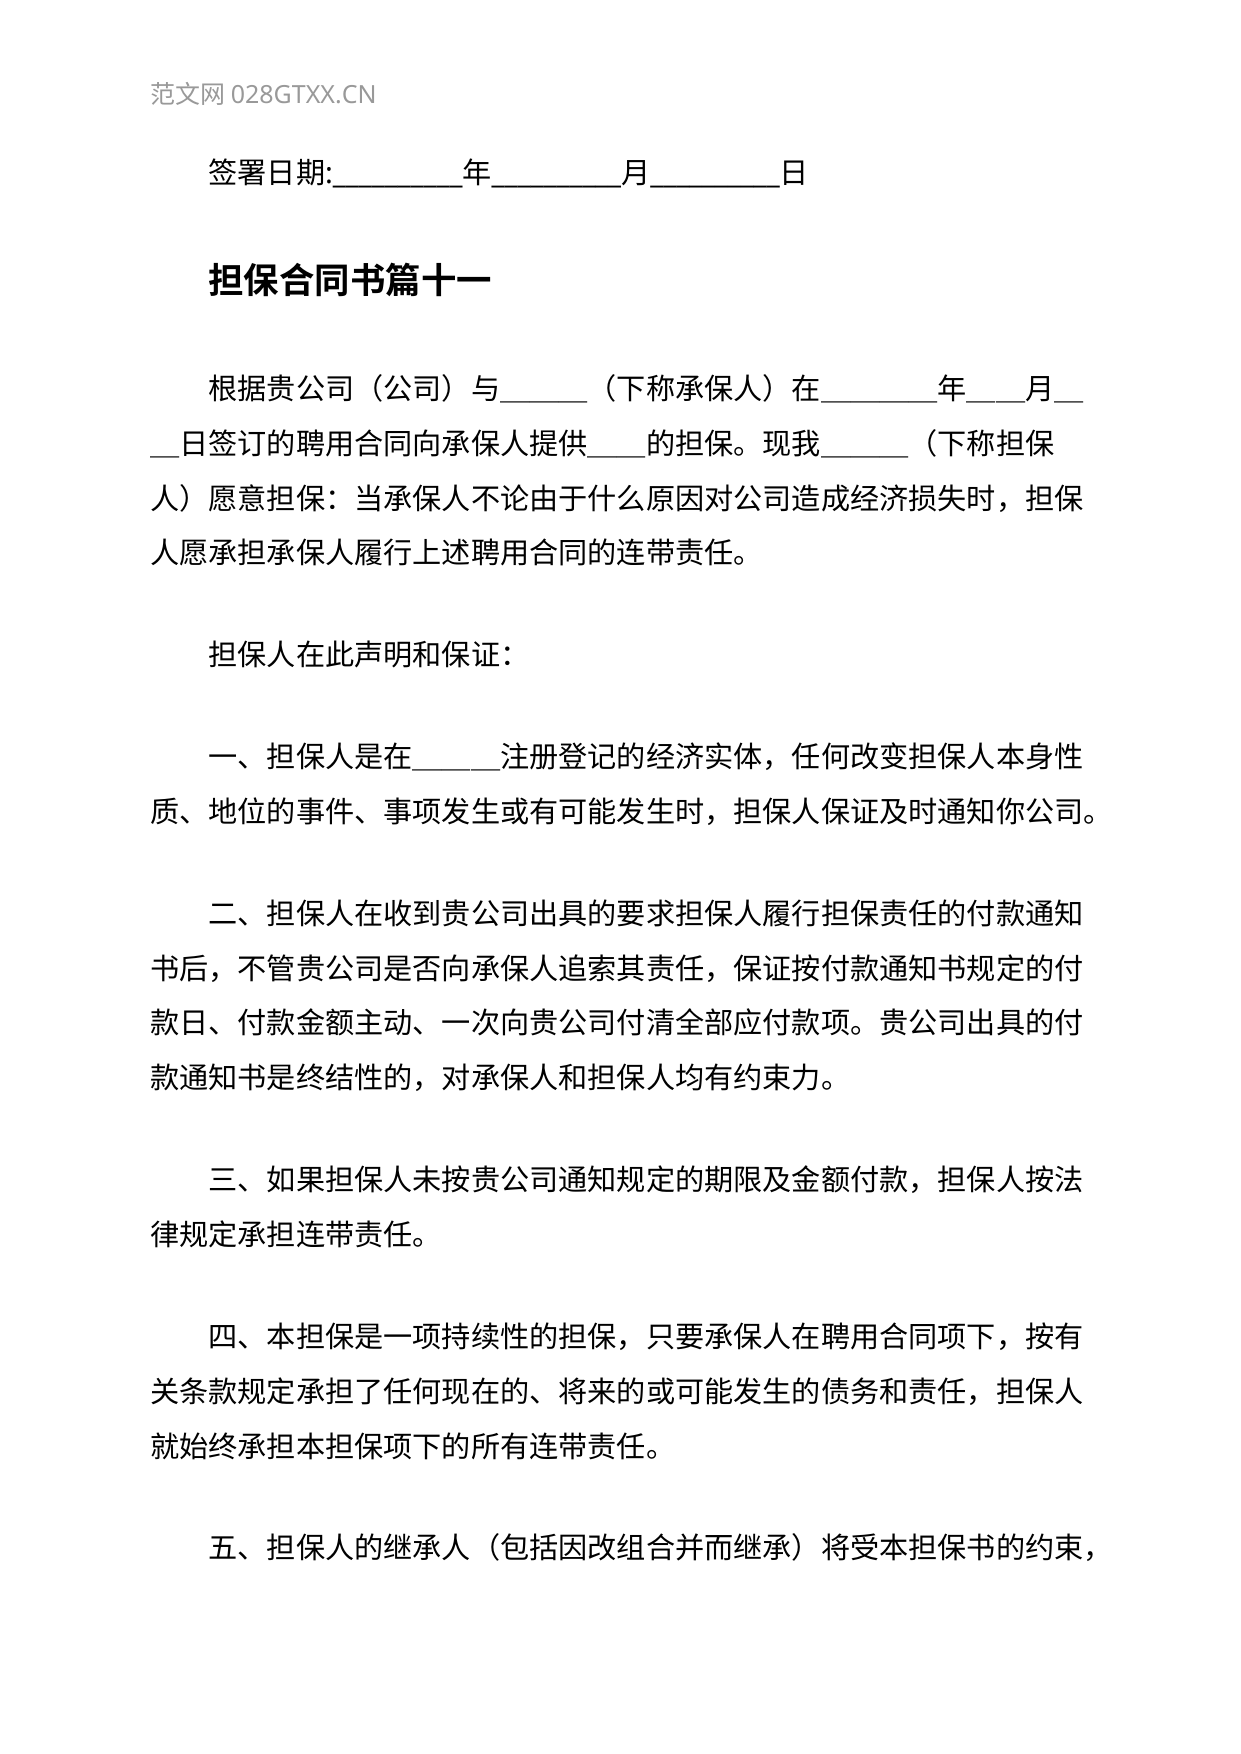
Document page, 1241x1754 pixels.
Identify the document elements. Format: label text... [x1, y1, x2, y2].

text 三、如果担保人未按贵公司通知规定的期限及金额付款，担保人按法律规定承担连带责任。 [150, 1157, 1090, 1254]
text 四、本担保是一项持续性的担保，只要承保人在聘用合同项下，按有关条款规定承担了任何现在的、将来的或可能发生的债务和责任，担保人就始终承担本担保项下的所有连带责任。 [150, 1313, 1090, 1466]
text 担保人在此声明和保证： [150, 632, 1090, 674]
text 担保合同书篇十一 [150, 252, 1090, 303]
text 一、担保人是在＿＿＿注册登记的经济实体，任何改变担保人本身性质、地位的事件、事项发生或有可能发生时，担保人保证及时通知你公司。 [150, 734, 1090, 831]
text 根据贵公司（公司）与＿＿＿（下称承保人）在＿＿＿＿年＿＿月＿＿日签订的聘用合同向承保人提供＿＿的担保。现我＿＿＿（下称担保人）愿意担保：当承保人不论由于什么原因对公司造成经济损失时，担保人愿承担承保人履行上述聘用合同的连带责任。 [150, 365, 1090, 572]
text 二、担保人在收到贵公司出具的要求担保人履行担保责任的付款通知书后，不管贵公司是否向承保人追索其责任，保证按付款通知书规定的付款日、付款金额主动、一次向贵公司付清全部应付款项。贵公司出具的付款通知书是终结性的，对承保人和担保人均有约束力。 [150, 890, 1090, 1097]
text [150, 1525, 1090, 1567]
text 签署日期:__________年__________月__________日 [150, 150, 1090, 192]
